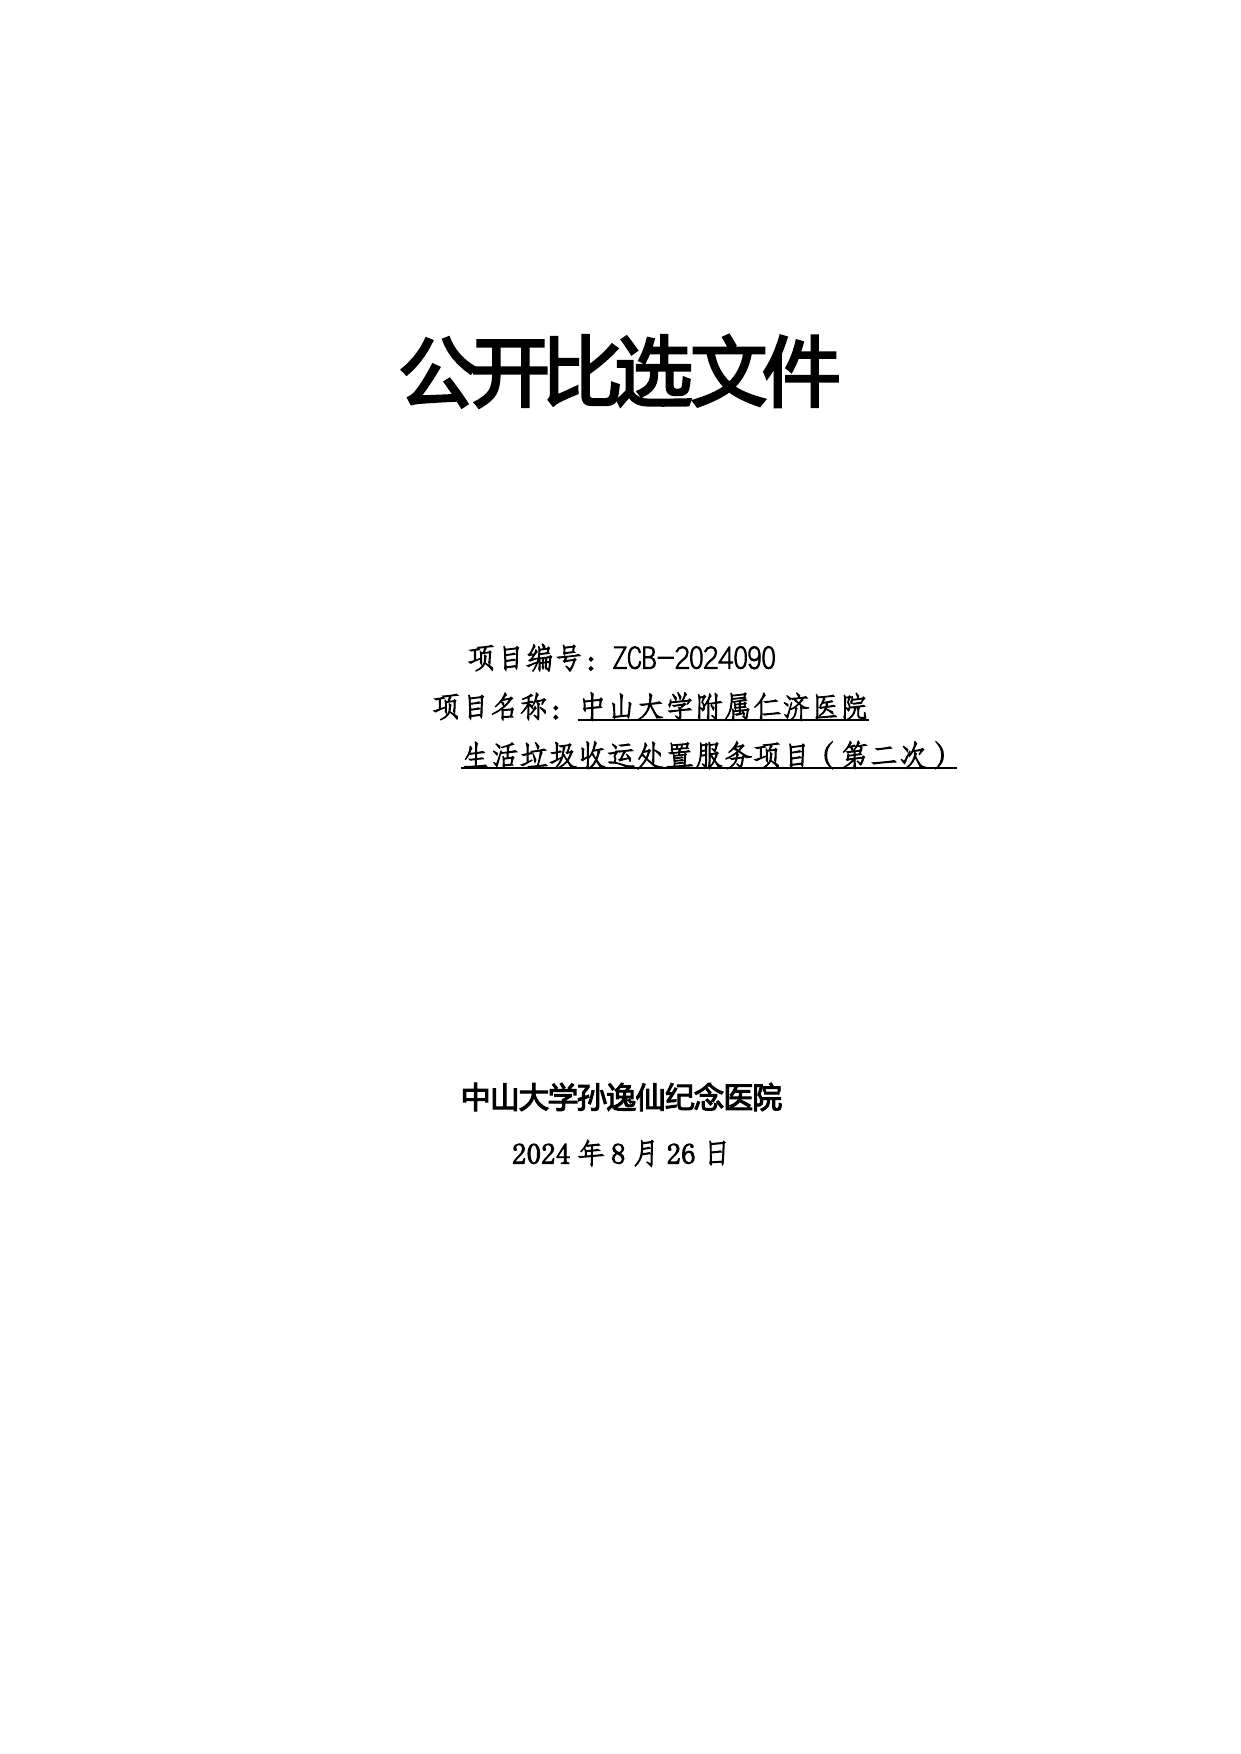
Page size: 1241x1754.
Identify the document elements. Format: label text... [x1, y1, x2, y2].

text 项目名称：中山大学附属仁济医院 [135, 691, 1107, 724]
text 生活垃圾收运处置服务项目（第二次） [135, 740, 1107, 773]
text 2024年8月26日 [135, 1134, 1107, 1167]
text 公开比选文件 [135, 318, 1107, 417]
text 项目编号：ZCB-2024090 [135, 643, 1107, 675]
text 中山大学孙逸仙纪念医院 [135, 1076, 1107, 1115]
